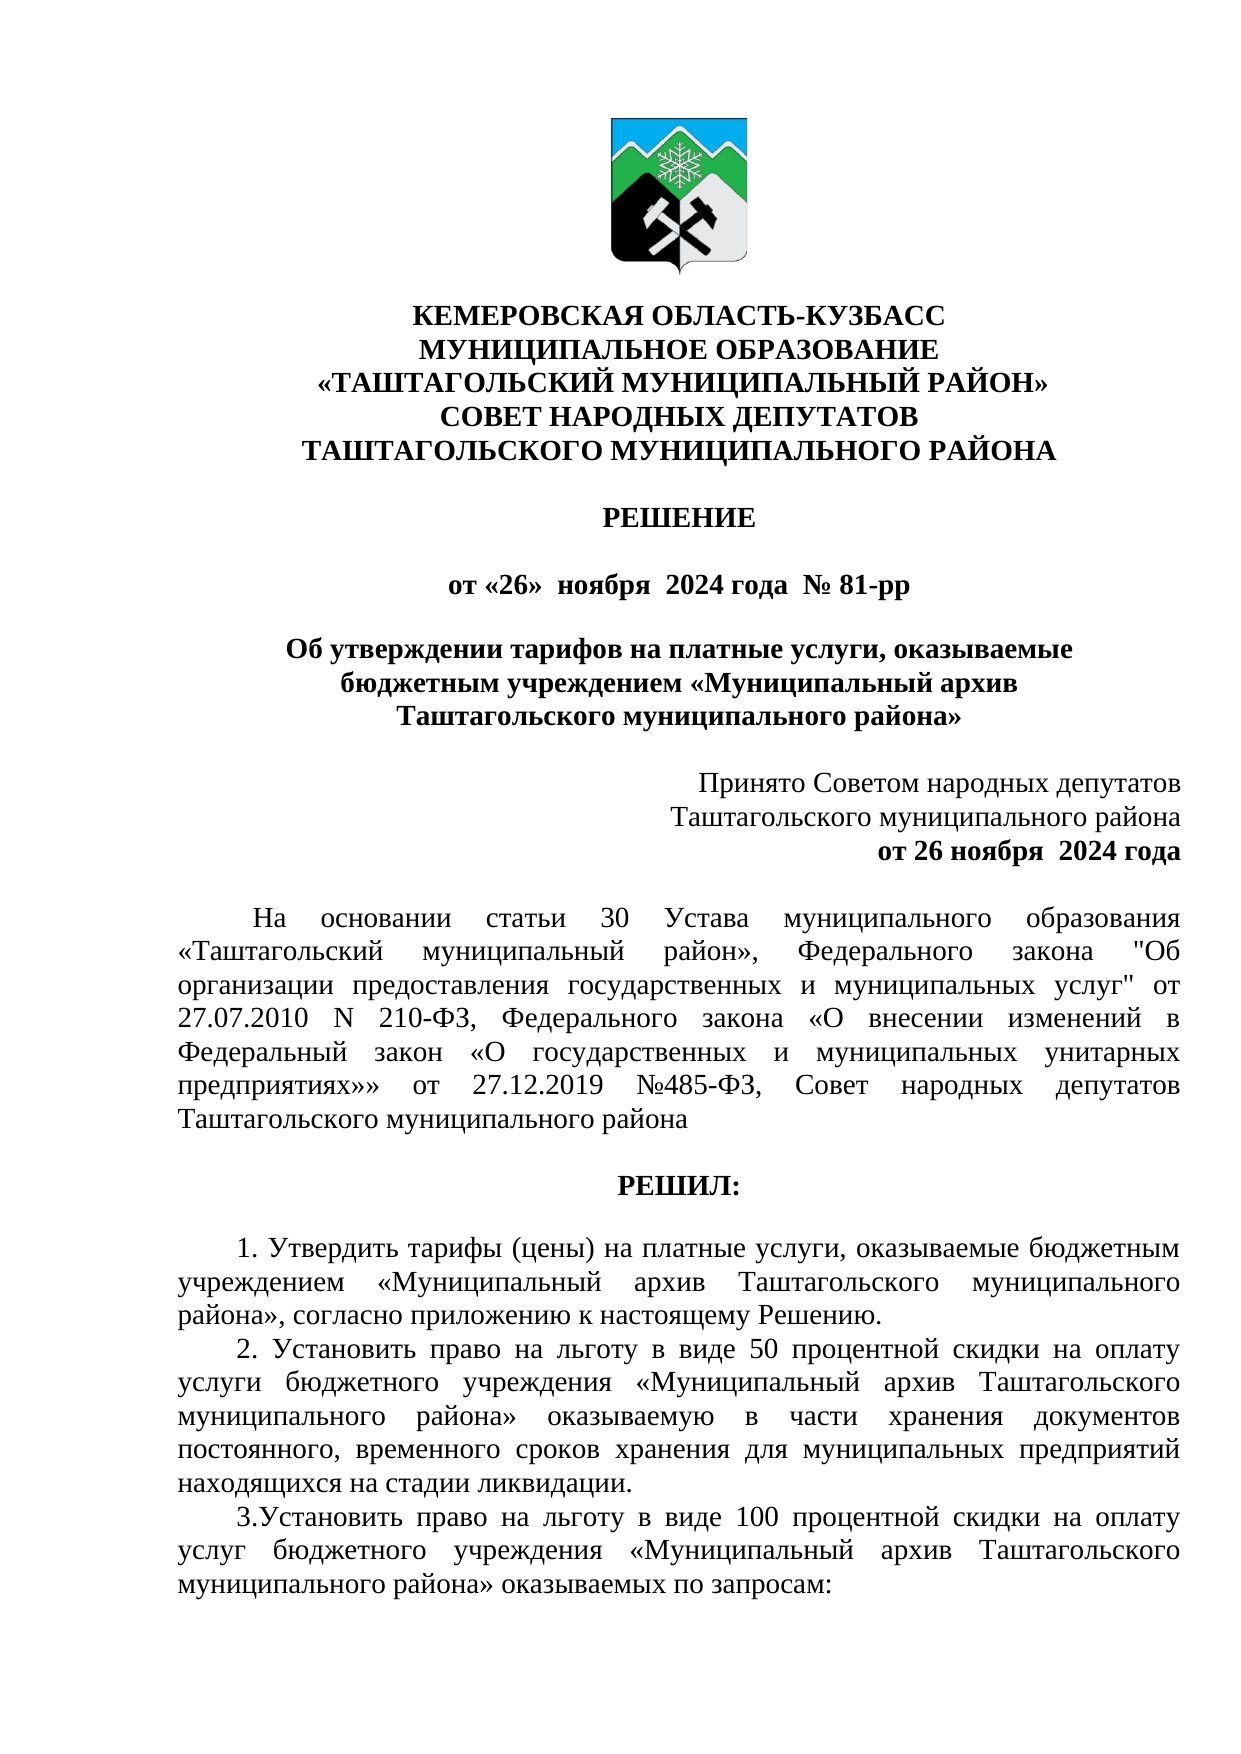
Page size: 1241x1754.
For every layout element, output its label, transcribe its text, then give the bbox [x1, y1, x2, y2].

text 2. Установить право на льготу в виде 50 процентной скидки на оплату услуги бюджетного учреждения «Муниципальный архив Таштагольского муниципального района» оказываемую в части хранения документов постоянного, временного сроков хранения для муниципальных предприятий находящихся на стадии ликвидации. [177, 1331, 1181, 1499]
picture [611, 118, 748, 275]
text На основании статьи 30 Устава муниципального образования «Таштагольский муниципальный район», Федерального закона "Об организации предоставления государственных и муниципальных услуг" от 27.07.2010 N 210-ФЗ, Федерального закона «О внесении изменений в Федеральный закон «О государственных и муниципальных унитарных предприятиях»» от 27.12.2019 №485-ФЗ, Совет народных депутатов Таштагольского муниципального района [177, 900, 1181, 1134]
text РЕШЕНИЕ [177, 500, 1181, 533]
text Об утверждении тарифов на платные услуги, оказываемые [177, 631, 1181, 665]
text от 26 ноября 2024 года [620, 833, 1181, 866]
text КЕМЕРОВСКАЯ ОБЛАСТЬ-КУЗБАСС [177, 298, 1181, 332]
text Таштагольского муниципального района» [177, 698, 1181, 732]
text бюджетным учреждением «Муниципальный архив [177, 665, 1181, 698]
text МУНИЦИПАЛЬНОЕ ОБРАЗОВАНИЕ [177, 332, 1181, 366]
text РЕШИЛ: [177, 1168, 1181, 1202]
text ТАШТАГОЛЬСКОГО МУНИЦИПАЛЬНОГО РАЙОНА [177, 433, 1181, 466]
text от «26» ноября 2024 года № 81-рр [177, 567, 1181, 600]
text Принято Советом народных депутатов Таштагольского муниципального района [620, 766, 1181, 833]
text «ТАШТАГОЛЬСКИЙ МУНИЦИПАЛЬНЫЙ РАЙОН» [177, 366, 1181, 399]
text СОВЕТ НАРОДНЫХ ДЕПУТАТОВ [177, 399, 1181, 433]
text 3.Установить право на льготу в виде 100 процентной скидки на оплату услуг бюджетного учреждения «Муниципальный архив Таштагольского муниципального района» оказываемых по запросам: [177, 1499, 1181, 1599]
text 1. Утвердить тарифы (цены) на платные услуги, оказываемые бюджетным учреждением «Муниципальный архив Таштагольского муниципального района», согласно приложению к настоящему Решению. [177, 1230, 1181, 1331]
